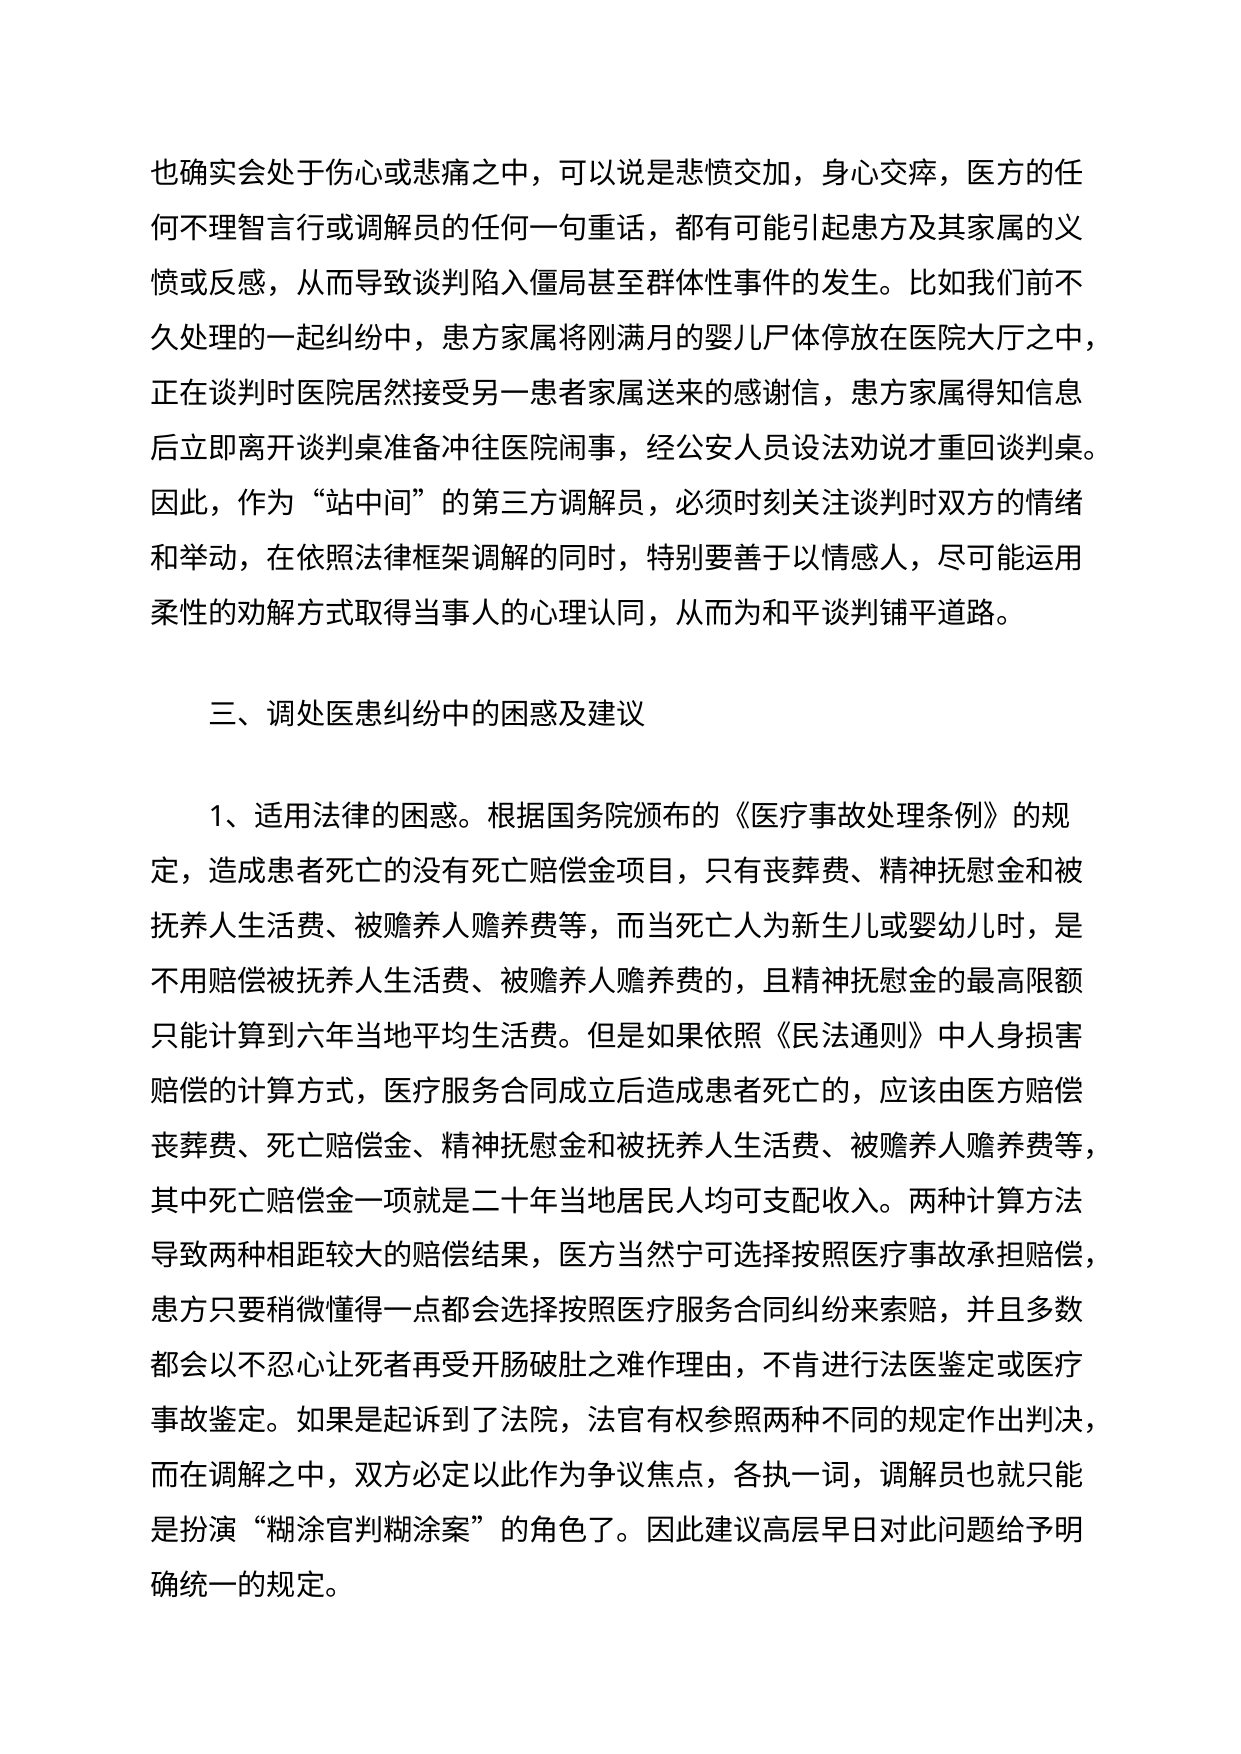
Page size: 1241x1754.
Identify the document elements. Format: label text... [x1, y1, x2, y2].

text 三、调处医患纠纷中的困惑及建议 [150, 691, 1090, 733]
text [150, 150, 1090, 631]
text 1、适用法律的困惑。根据国务院颁布的《医疗事故处理条例》的规定，造成患者死亡的没有死亡赔偿金项目，只有丧葬费、精神抚慰金和被抚养人生活费、被赡养人赡养费等，而当死亡人为新生儿或婴幼儿时，是不用赔偿被抚养人生活费、被赡养人赡养费的，且精神抚慰金的最高限额只能计算到六年当地平均生活费。但是如果依照《民法通则》中人身损害赔偿的计算方式，医疗服务合同成立后造成患者死亡的，应该由医方赔偿丧葬费、死亡赔偿金、精神抚慰金和被抚养人生活费、被赡养人赡养费等，其中死亡赔偿金一项就是二十年当地居民人均可支配收入。两种计算方法导致两种相距较大的赔偿结果，医方当然宁可选择按照医疗事故承担赔偿，患方只要稍微懂得一点都会选择按照医疗服务合同纠纷来索赔，并且多数都会以不忍心让死者再受开肠破肚之难作理由，不肯进行法医鉴定或医疗事故鉴定。如果是起诉到了法院，法官有权参照两种不同的规定作出判决，而在调解之中，双方必定以此作为争议焦点，各执一词，调解员也就只能是扮演“糊涂官判糊涂案”的角色了。因此建议高层早日对此问题给予明确统一的规定。 [150, 793, 1090, 1604]
